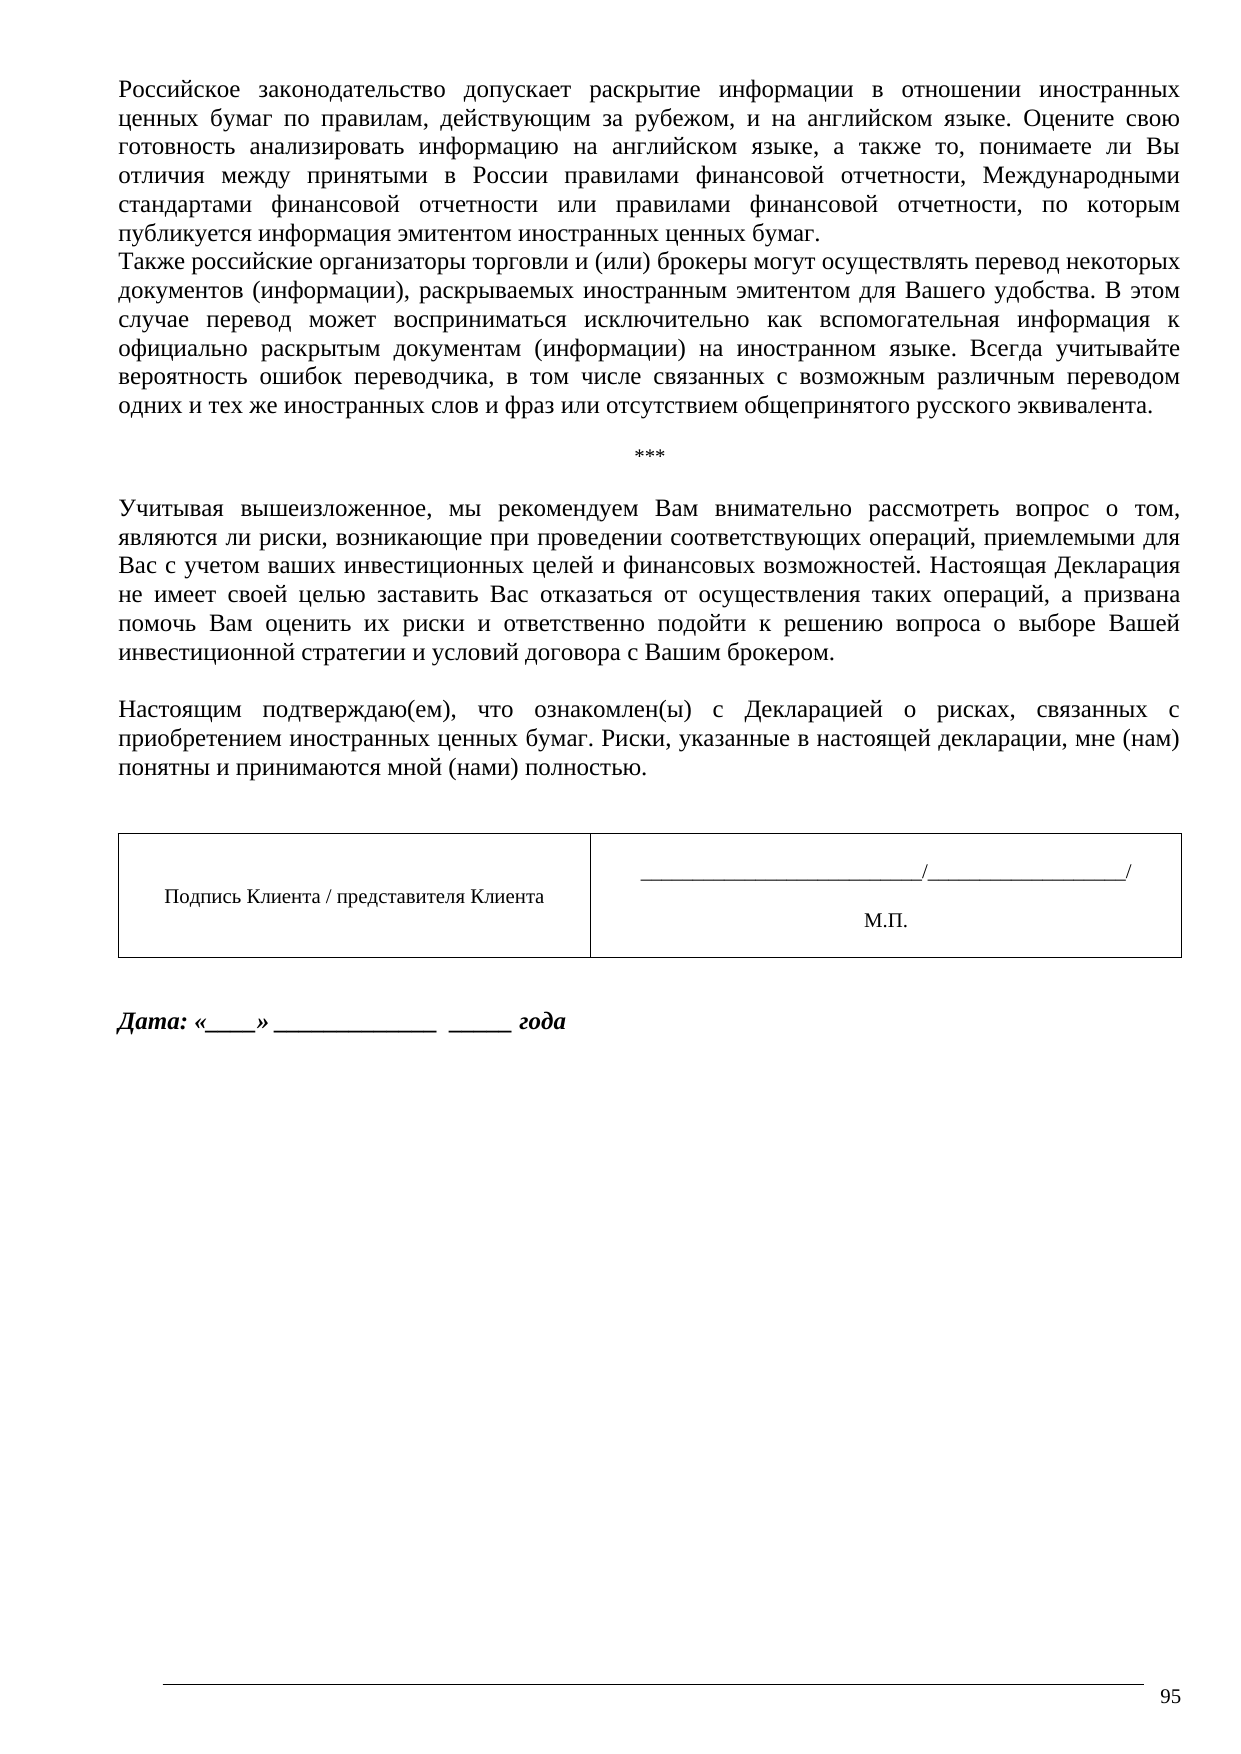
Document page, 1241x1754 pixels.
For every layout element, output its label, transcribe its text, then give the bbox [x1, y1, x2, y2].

text Российское законодательство допускает раскрытие информации в отношении иностранных ценных бумаг по правилам, действующим за рубежом, и на английском языке. Оцените свою готовность анализировать информацию на английском языке, а также то, понимаете ли Вы отличия между принятыми в России правилами финансовой отчетности, Международными стандартами финансовой отчетности или правилами финансовой отчетности, по которым публикуется информация эмитентом иностранных ценных бумаг. [118, 74, 1181, 246]
text *** [118, 444, 1181, 468]
text Настоящим подтверждаю(ем), что ознакомлен(ы) с Декларацией о рисках, связанных с приобретением иностранных ценных бумаг. Риски, указанные в настоящей декларации, мне (нам) понятны и принимаются мной (нами) полностью. [118, 694, 1181, 780]
text Дата: «____» _____________ _____ года [118, 1006, 1181, 1035]
text Также российские организаторы торговли и (или) брокеры могут осуществлять перевод некоторых документов (информации), раскрываемых иностранным эмитентом для Вашего удобства. В этом случае перевод может восприниматься исключительно как вспомогательная информация к официально раскрытым документам (информации) на иностранном языке. Всегда учитывайте вероятность ошибок переводчика, в том числе связанных с возможным различным переводом одних и тех же иностранных слов и фраз или отсутствием общепринятого русского эквивалента. [118, 246, 1181, 419]
text Учитывая вышеизложенное, мы рекомендуем Вам внимательно рассмотреть вопрос о том, являются ли риски, возникающие при проведении соответствующих операций, приемлемыми для Вас с учетом ваших инвестиционных целей и финансовых возможностей. Настоящая Декларация не имеет своей целью заставить Вас отказаться от осуществления таких операций, а призвана помочь Вам оценить их риски и ответственно подойти к решению вопроса о выборе Вашей инвестиционной стратегии и условий договора с Вашим брокером. [118, 493, 1181, 665]
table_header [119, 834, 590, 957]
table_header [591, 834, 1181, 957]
